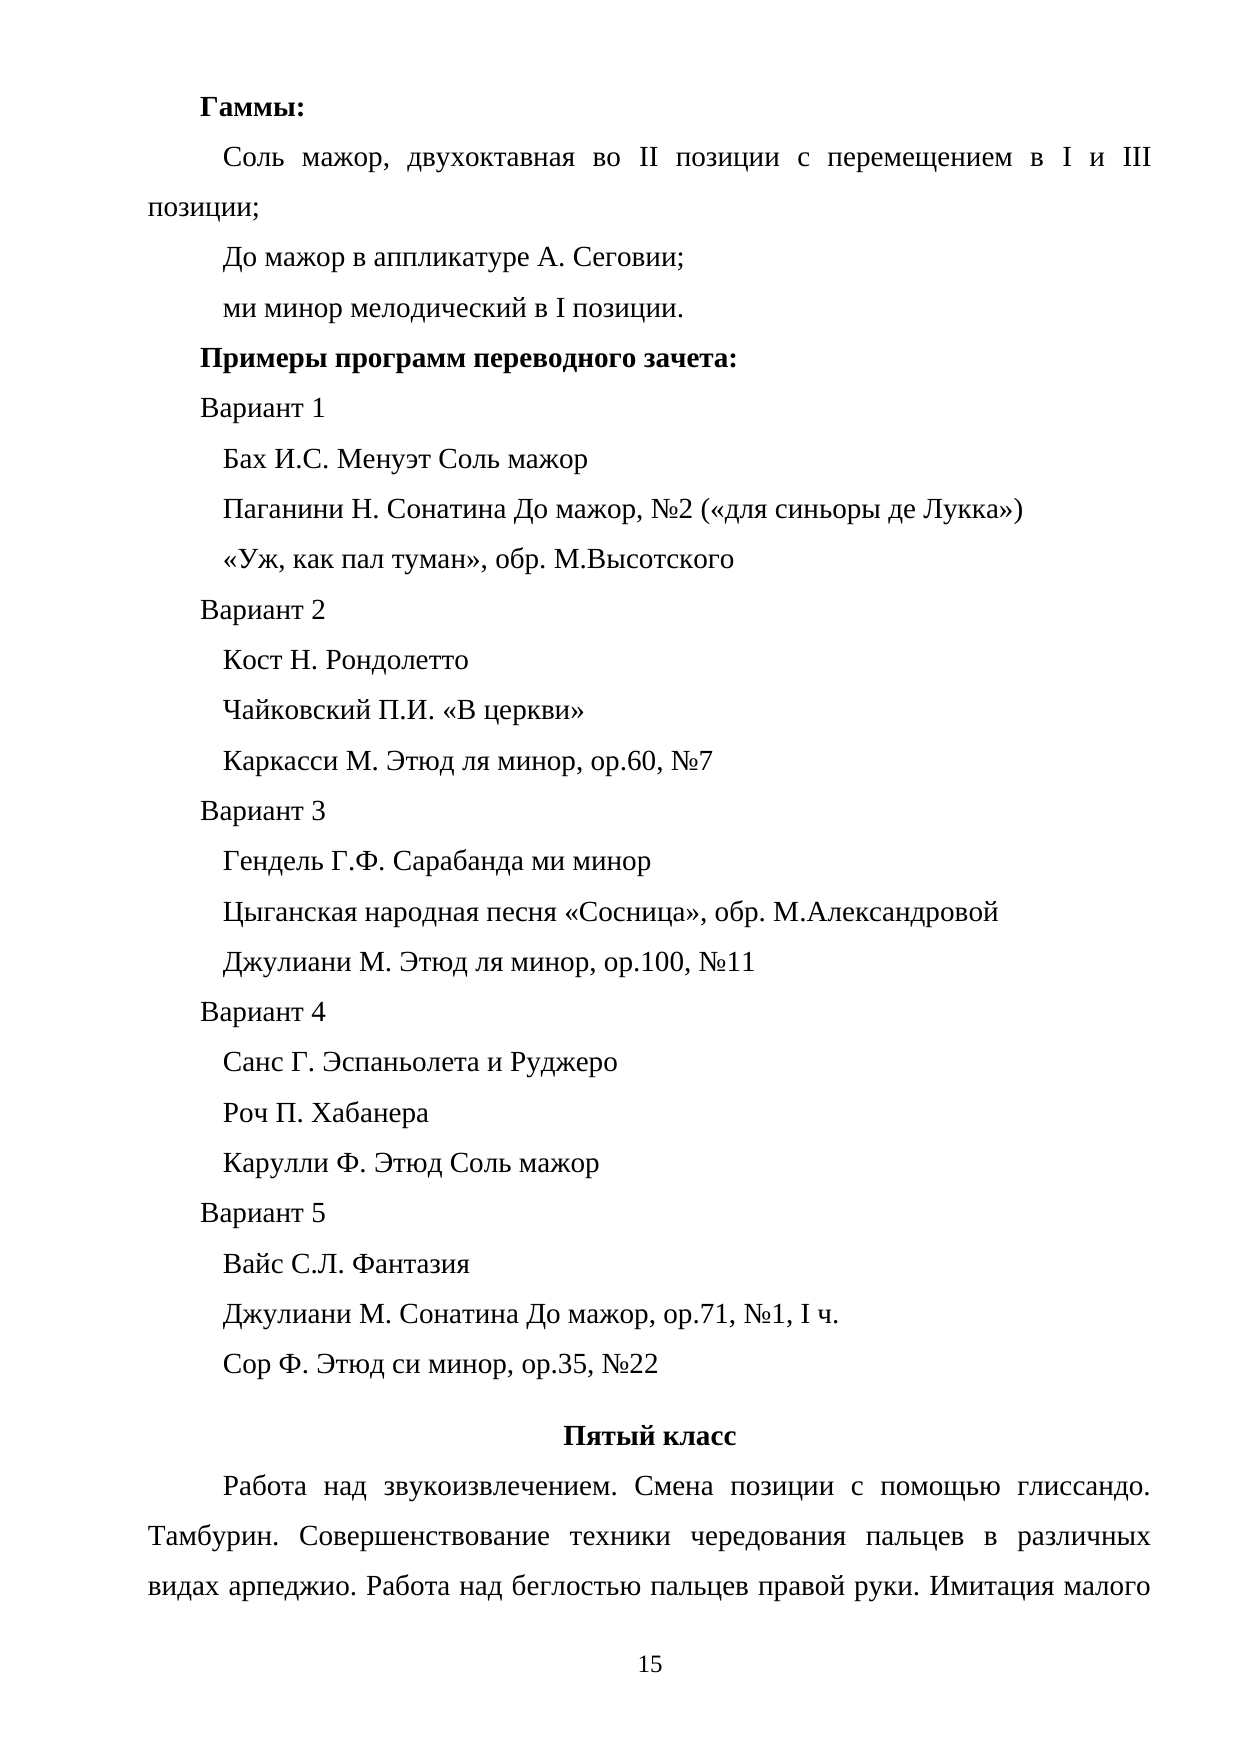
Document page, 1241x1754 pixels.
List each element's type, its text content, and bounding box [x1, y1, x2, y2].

text Соль мажор, двухоктавная во II позиции с перемещением в I и III позиции; [148, 139, 1152, 223]
text Каркасси М. Этюд ля минор, ор.60, №7 [148, 743, 1152, 776]
text Кост Н. Рондолетто [148, 642, 1152, 676]
text Джулиани М. Сонатина До мажор, ор.71, №1, I ч. [148, 1296, 1152, 1330]
text Джулиани М. Этюд ля минор, ор.100, №11 [148, 944, 1152, 977]
text «Уж, как пал туман», обр. М.Высотского [148, 541, 1152, 575]
text Вариант 4 [148, 994, 1152, 1028]
subtitle Пятый класс [148, 1418, 1152, 1451]
text Вариант 5 [148, 1196, 1152, 1229]
text До мажор в аппликатуре А. Сеговии; [148, 239, 1152, 273]
text Вариант 2 [148, 592, 1152, 625]
text ми минор мелодический в I позиции. [148, 290, 1152, 323]
text Роч П. Хабанера [148, 1095, 1152, 1128]
text Гаммы: [148, 89, 1152, 122]
text Гендель Г.Ф. Сарабанда ми минор [148, 843, 1152, 877]
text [148, 1468, 1152, 1602]
text Паганини Н. Сонатина До мажор, №2 («для синьоры де Лукка») [148, 491, 1152, 525]
text Чайковский П.И. «В церкви» [148, 692, 1152, 726]
text Цыганская народная песня «Сосница», обр. М.Александровой [148, 894, 1152, 927]
text Примеры программ переводного зачета: [148, 340, 1152, 374]
text Сор Ф. Этюд си минор, ор.35, №22 [148, 1346, 1152, 1380]
text Вайс С.Л. Фантазия [148, 1246, 1152, 1279]
text Вариант 1 [148, 391, 1152, 424]
text Карулли Ф. Этюд Соль мажор [148, 1145, 1152, 1179]
text Бах И.С. Менуэт Соль мажор [148, 441, 1152, 474]
text Санс Г. Эспаньолета и Руджеро [148, 1044, 1152, 1078]
text Вариант 3 [148, 793, 1152, 827]
